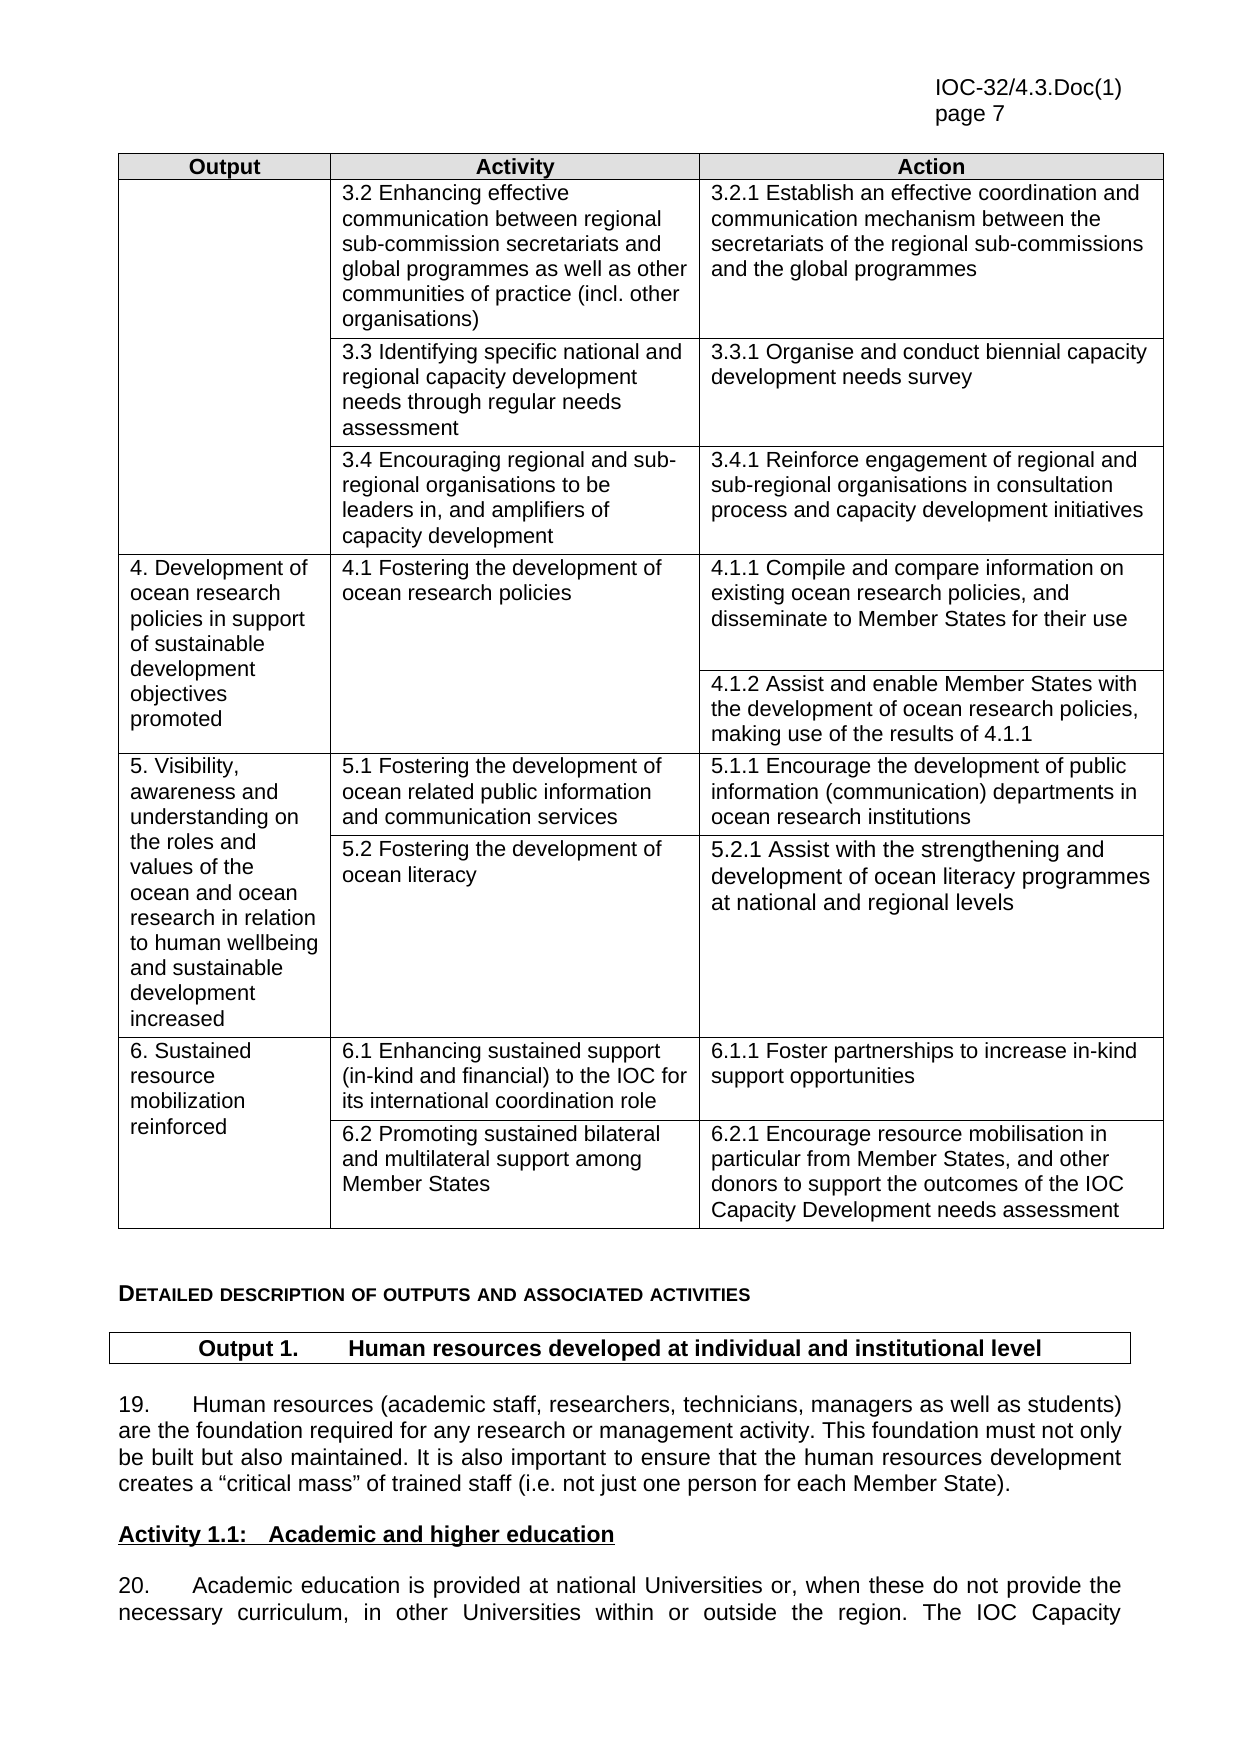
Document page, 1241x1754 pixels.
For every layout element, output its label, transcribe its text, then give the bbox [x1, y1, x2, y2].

table_cell 6.2.1 Encourage resource mobilisation in particular from Member States, and other donors to support the outcomes of the IOC Capacity Development needs assessment [700, 1121, 1163, 1228]
text Activity 1.1: Academic and higher education [118, 1521, 1122, 1547]
table_cell 5.1.1 Encourage the development of public information (communication) departments in ocean research institutions [700, 754, 1163, 835]
table_cell 4.1.1 Compile and compare information on existing ocean research policies, and disseminate to Member States for their use [700, 555, 1163, 669]
table_cell 4.1 Fostering the development of ocean research policies [331, 555, 699, 752]
table_header Activity [331, 154, 699, 179]
table_header Output [119, 154, 330, 179]
table_cell 5.2 Fostering the development of ocean literacy [331, 836, 699, 1037]
table_cell 5.2.1 Assist with the strengthening and development of ocean literacy programmes at national and regional levels [700, 836, 1163, 1037]
table_cell 3.3 Identifying specific national and regional capacity development needs through regular needs assessment [331, 339, 699, 446]
text Human resources (academic staff, researchers, technicians, managers as well as students) are the foundation required for any research or management activity. This foundation must not only be built but also maintained. It is also important to ensure that the human resources development creates a “critical mass” of trained staff (i.e. not just one person for each Member State). [118, 1391, 1122, 1496]
table_cell 6. Sustained resource mobilization reinforced [119, 1038, 330, 1228]
table_cell 6.2 Promoting sustained bilateral and multilateral support among Member States [331, 1121, 699, 1228]
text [118, 1572, 1122, 1625]
table_cell 3.2.1 Establish an effective coordination and communication mechanism between the secretariats of the regional sub-commissions and the global programmes [700, 180, 1163, 338]
table_cell 3.4 Encouraging regional and sub-regional organisations to be leaders in, and amplifiers of capacity development [331, 447, 699, 554]
table_cell 5.1 Fostering the development of ocean related public information and communication services [331, 754, 699, 835]
table_header Action [700, 154, 1163, 179]
text Output 1. Human resources developed at individual and institutional level [110, 1333, 1130, 1363]
table_cell 6.1.1 Foster partnerships to increase in-kind support opportunities [700, 1038, 1163, 1120]
table_cell 4. Development of ocean research policies in support of sustainable development objectives promoted [119, 555, 330, 752]
table_cell 4.1.2 Assist and enable Member States with the development of ocean research policies, making use of the results of 4.1.1 [700, 671, 1163, 752]
table_cell 3.3.1 Organise and conduct biennial capacity development needs survey [700, 339, 1163, 446]
table_cell 3.4.1 Reinforce engagement of regional and sub-regional organisations in consultation process and capacity development initiatives [700, 447, 1163, 554]
table_cell 3.2 Enhancing effective communication between regional sub-commission secretariats and global programmes as well as other communities of practice (incl. other organisations) [331, 180, 699, 338]
table_cell 5. Visibility, awareness and understanding on the roles and values of the ocean and ocean research in relation to human wellbeing and sustainable development increased [119, 754, 330, 1037]
table_cell 6.1 Enhancing sustained support (in-kind and financial) to the IOC for its international coordination role [331, 1038, 699, 1120]
subtitle Detailed description of outputs and associated activities [118, 1280, 1122, 1307]
